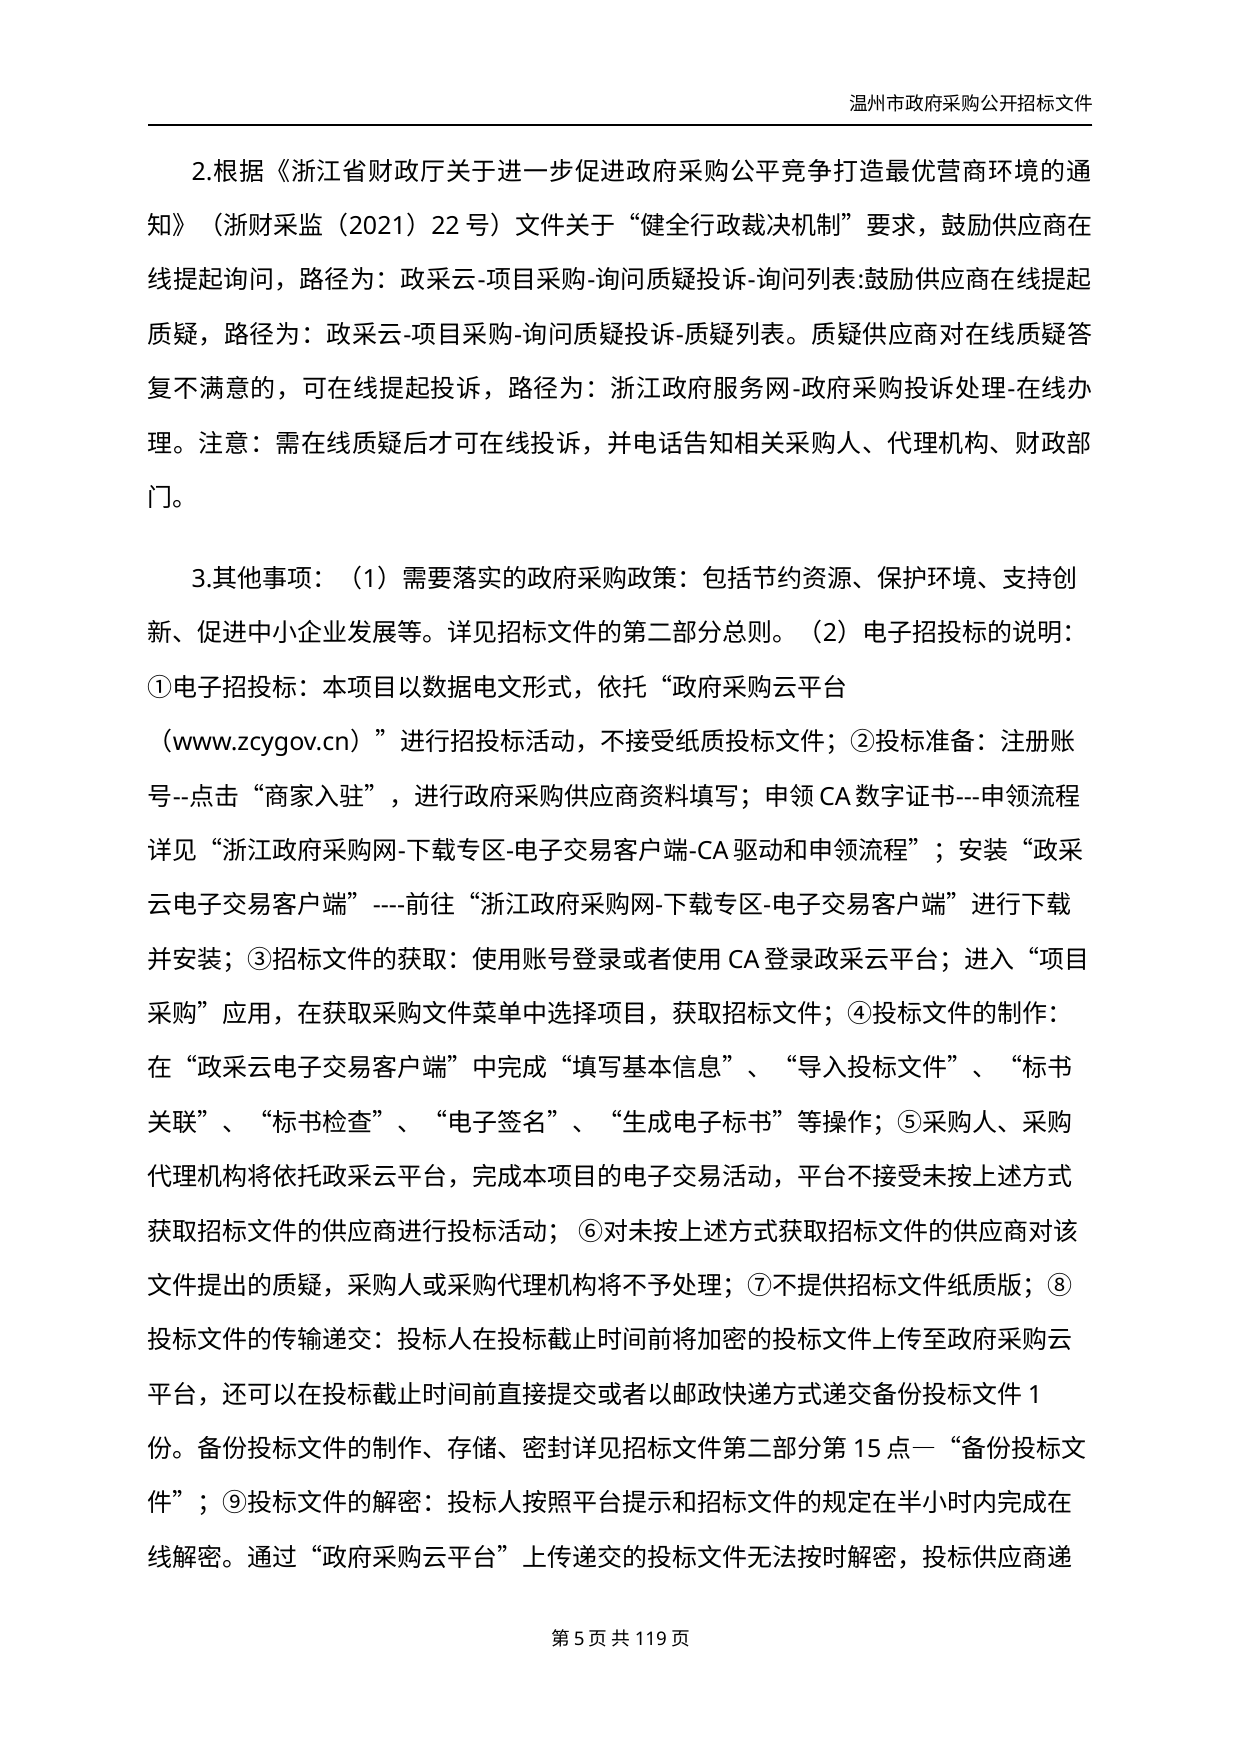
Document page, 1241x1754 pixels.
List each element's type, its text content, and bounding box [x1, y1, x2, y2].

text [148, 558, 1092, 1573]
text 2.根据《浙江省财政厅关于进一步促进政府采购公平竞争打造最优营商环境的通知》（浙财采监（2021）22号）文件关于“健全行政裁决机制”要求，鼓励供应商在线提起询问，路径为：政采云-项目采购-询问质疑投诉-询问列表:鼓励供应商在线提起质疑，路径为：政采云-项目采购-询问质疑投诉-质疑列表。质疑供应商对在线质疑答复不满意的，可在线提起投诉，路径为：浙江政府服务网-政府采购投诉处理-在线办理。注意：需在线质疑后才可在线投诉，并电话告知相关采购人、代理机构、财政部门。 [148, 151, 1092, 514]
